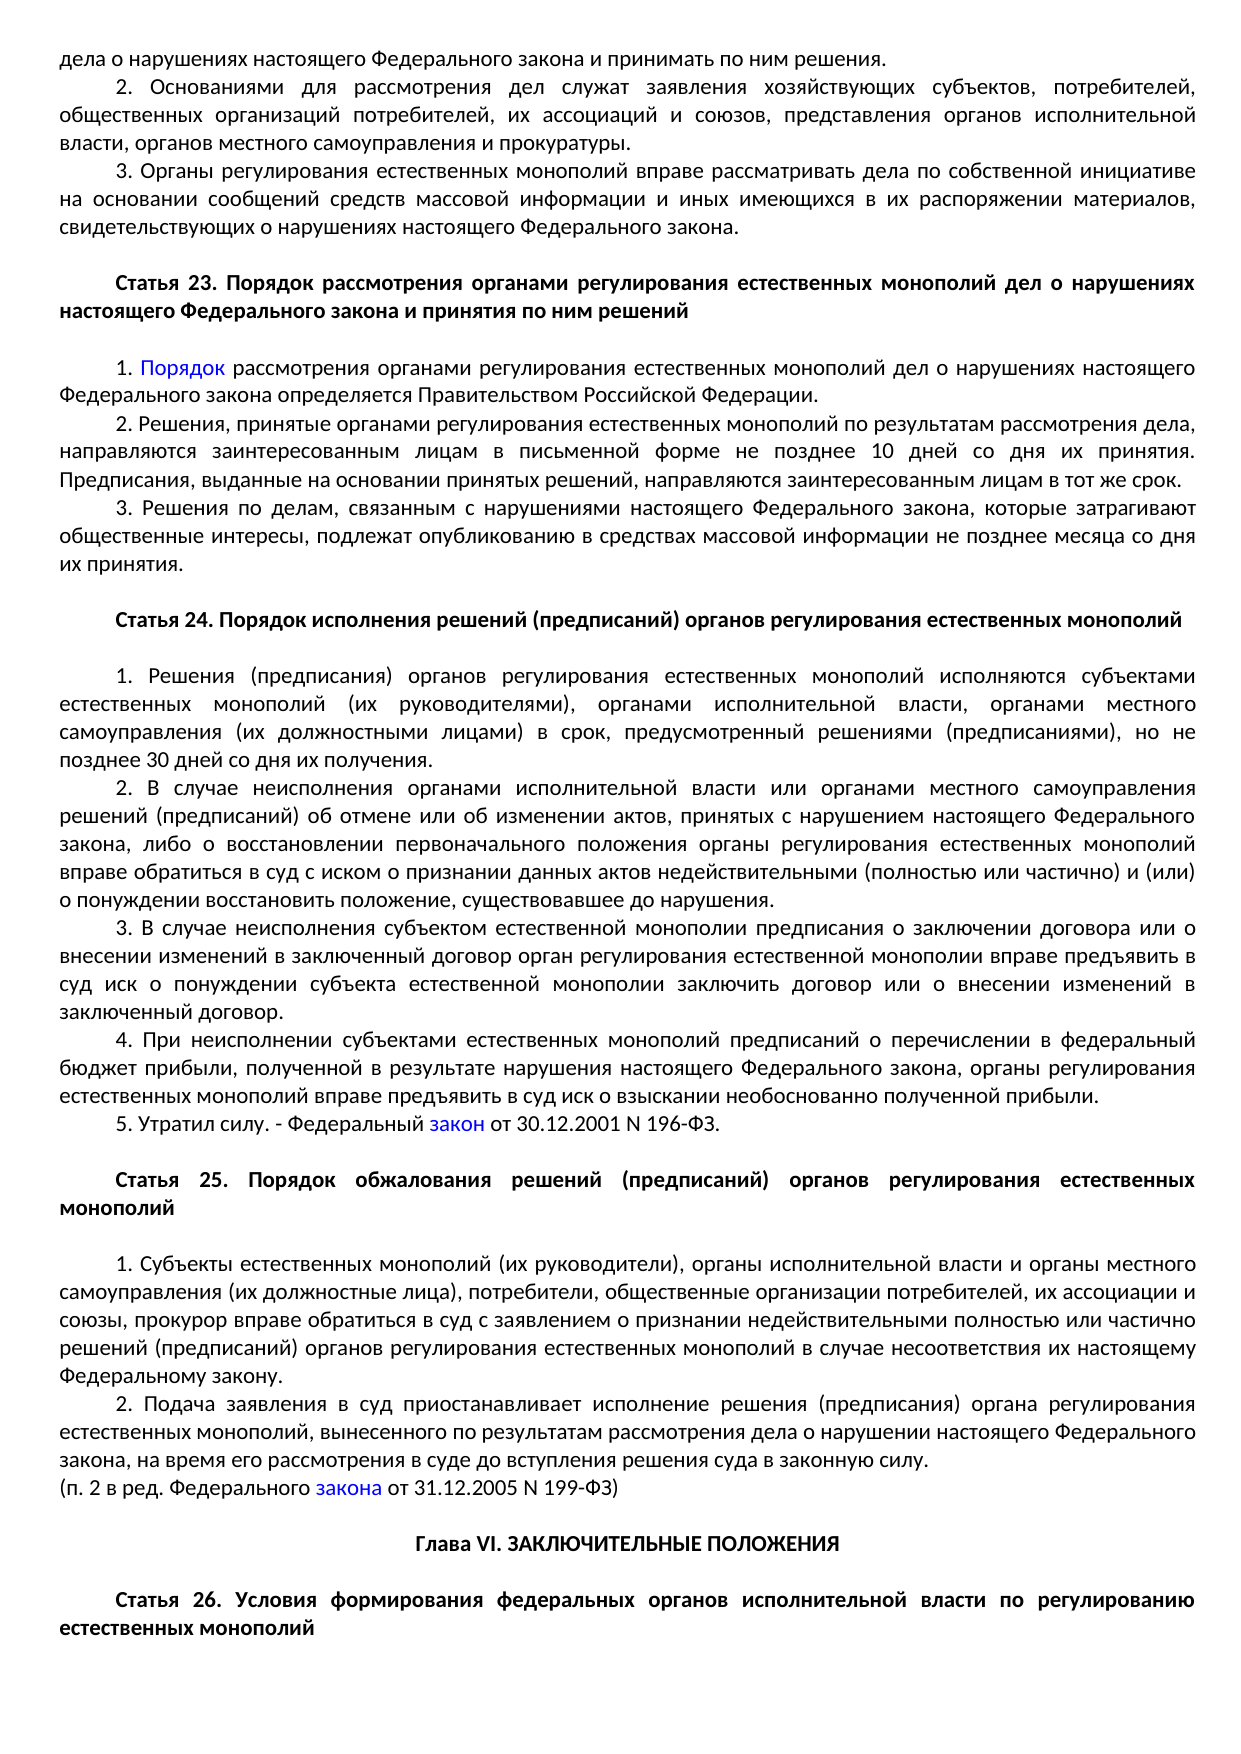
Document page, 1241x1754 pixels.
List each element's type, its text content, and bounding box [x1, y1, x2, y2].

text (п. 2 в ред. Федерального закона от 31.12.2005 N 199-ФЗ) [59, 1473, 1196, 1501]
text 1. Субъекты естественных монополий (их руководители), органы исполнительной власти и органы местного самоуправления (их должностные лица), потребители, общественные организации потребителей, их ассоциации и союзы, прокурор вправе обратиться в суд с заявлением о признании недействительными полностью или частично решений (предписаний) органов регулирования естественных монополий в случае несоответствия их настоящему Федеральному закону. [59, 1249, 1196, 1389]
title Глава VI. ЗАКЛЮЧИТЕЛЬНЫЕ ПОЛОЖЕНИЯ [59, 1529, 1196, 1557]
text 2. Подача заявления в суд приостанавливает исполнение решения (предписания) органа регулирования естественных монополий, вынесенного по результатам рассмотрения дела о нарушении настоящего Федерального закона, на время его рассмотрения в суде до вступления решения суда в законную силу. [59, 1389, 1196, 1473]
text 3. В случае неисполнения субъектом естественной монополии предписания о заключении договора или о внесении изменений в заключенный договор орган регулирования естественной монополии вправе предъявить в суд иск о понуждении субъекта естественной монополии заключить договор или о внесении изменений в заключенный договор. [59, 913, 1196, 1025]
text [59, 44, 1196, 72]
text 5. Утратил силу. - Федеральный закон от 30.12.2001 N 196-ФЗ. [59, 1109, 1196, 1137]
text 2. Основаниями для рассмотрения дел служат заявления хозяйствующих субъектов, потребителей, общественных организаций потребителей, их ассоциаций и союзов, представления органов исполнительной власти, органов местного самоуправления и прокуратуры. [59, 72, 1196, 156]
text 3. Органы регулирования естественных монополий вправе рассматривать дела по собственной инициативе на основании сообщений средств массовой информации и иных имеющихся в их распоряжении материалов, свидетельствующих о нарушениях настоящего Федерального закона. [59, 156, 1196, 241]
text 2. В случае неисполнения органами исполнительной власти или органами местного самоуправления решений (предписаний) об отмене или об изменении актов, принятых с нарушением настоящего Федерального закона, либо о восстановлении первоначального положения органы регулирования естественных монополий вправе обратиться в суд с иском о признании данных актов недействительными (полностью или частично) и (или) о понуждении восстановить положение, существовавшее до нарушения. [59, 773, 1196, 913]
text 1. Решения (предписания) органов регулирования естественных монополий исполняются субъектами естественных монополий (их руководителями), органами исполнительной власти, органами местного самоуправления (их должностными лицами) в срок, предусмотренный решениями (предписаниями), но не позднее 30 дней со дня их получения. [59, 661, 1196, 773]
text 1. Порядок рассмотрения органами регулирования естественных монополий дел о нарушениях настоящего Федерального закона определяется Правительством Российской Федерации. [59, 353, 1196, 409]
title Статья 23. Порядок рассмотрения органами регулирования естественных монополий дел о нарушениях настоящего Федерального закона и принятия по ним решений [59, 268, 1196, 324]
text 2. Решения, принятые органами регулирования естественных монополий по результатам рассмотрения дела, направляются заинтересованным лицам в письменной форме не позднее 10 дней со дня их принятия. Предписания, выданные на основании принятых решений, направляются заинтересованным лицам в тот же срок. [59, 409, 1196, 493]
title Статья 26. Условия формирования федеральных органов исполнительной власти по регулированию естественных монополий [59, 1586, 1196, 1642]
title Статья 25. Порядок обжалования решений (предписаний) органов регулирования естественных монополий [59, 1165, 1196, 1221]
text 4. При неисполнении субъектами естественных монополий предписаний о перечислении в федеральный бюджет прибыли, полученной в результате нарушения настоящего Федерального закона, органы регулирования естественных монополий вправе предъявить в суд иск о взыскании необоснованно полученной прибыли. [59, 1025, 1196, 1109]
title Статья 24. Порядок исполнения решений (предписаний) органов регулирования естественных монополий [59, 605, 1196, 633]
text 3. Решения по делам, связанным с нарушениями настоящего Федерального закона, которые затрагивают общественные интересы, подлежат опубликованию в средствах массовой информации не позднее месяца со дня их принятия. [59, 493, 1196, 577]
